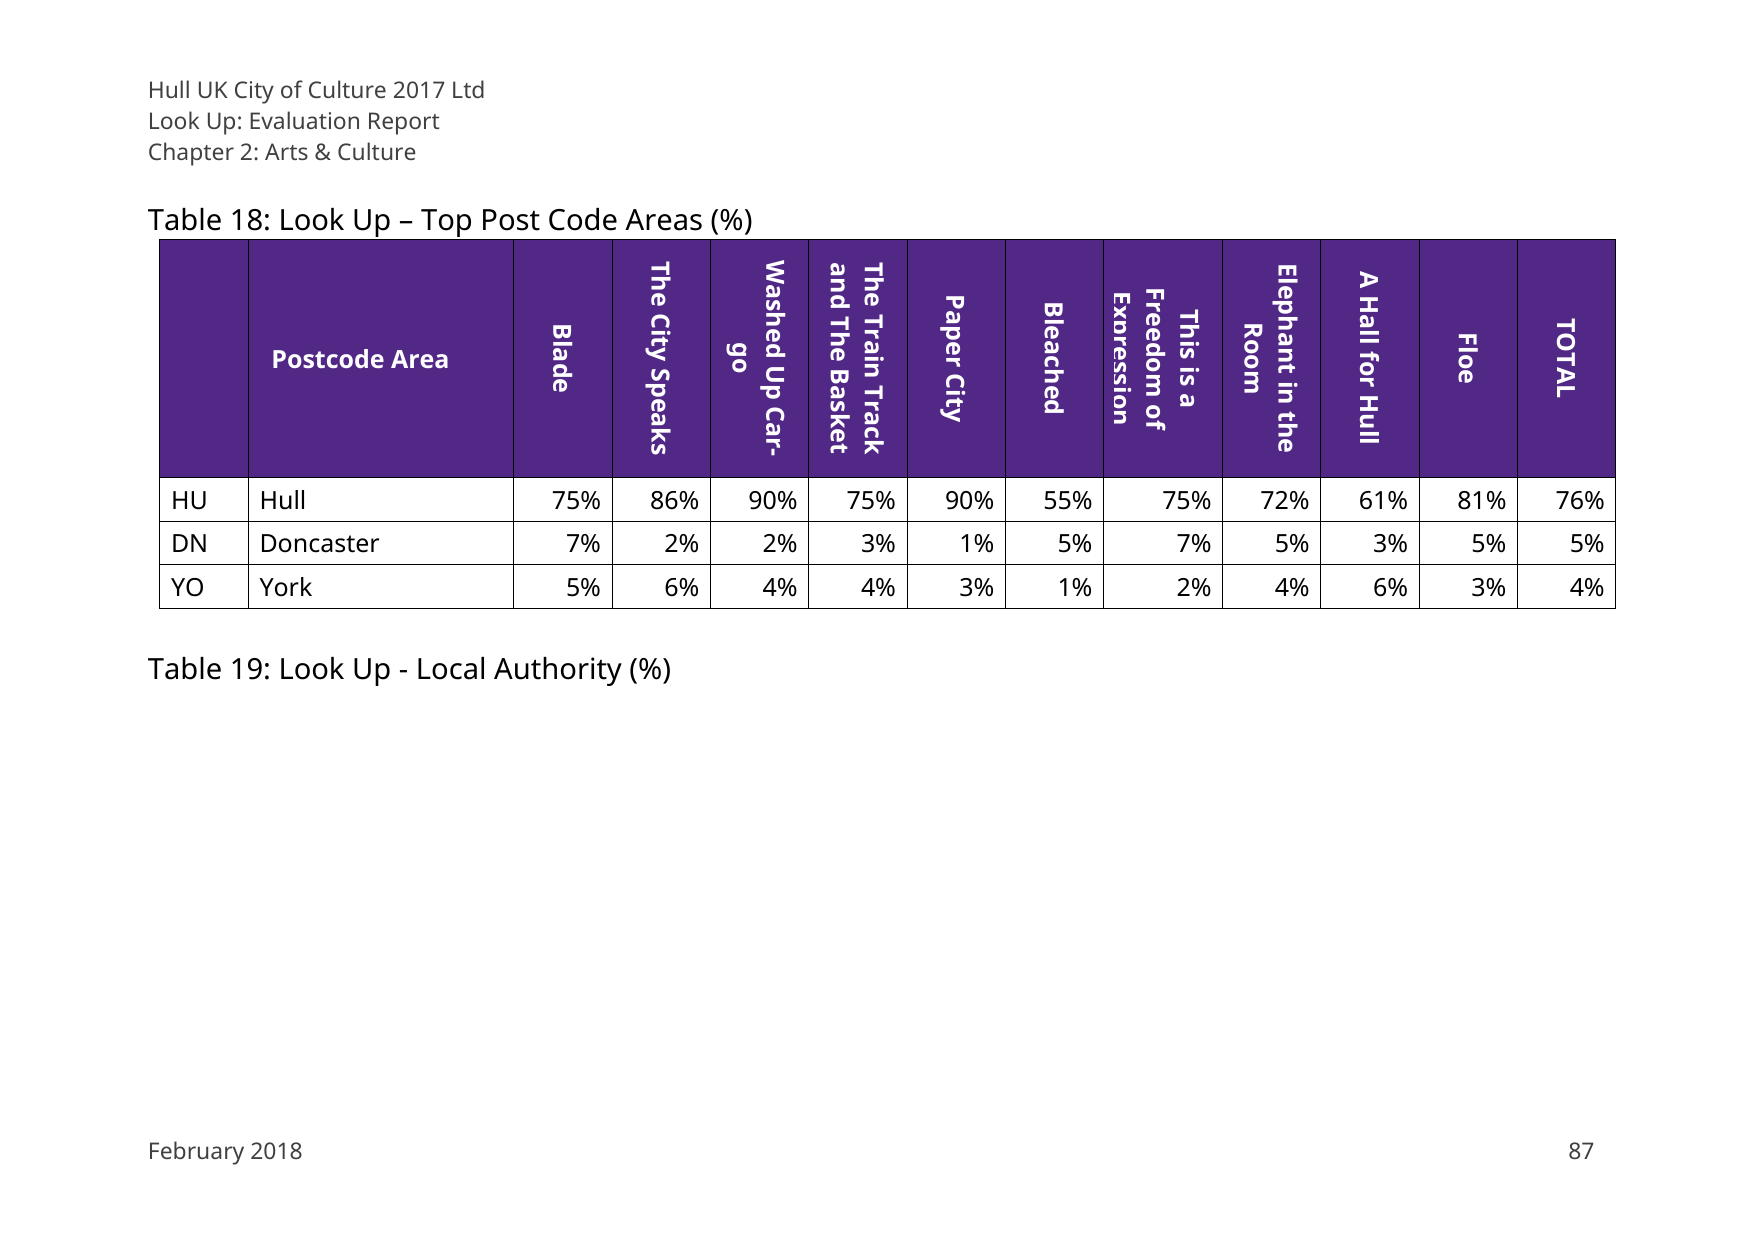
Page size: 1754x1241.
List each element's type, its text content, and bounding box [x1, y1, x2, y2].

table_cell 7% [1104, 522, 1222, 564]
table_header TOTAL [1518, 240, 1615, 477]
title Table 18: Look Up – Top Post Code Areas (%) [148, 199, 1594, 238]
table_header Elephant in the Room [1223, 240, 1320, 477]
table_header Bleached [1006, 240, 1103, 477]
table_cell 5% [1420, 522, 1517, 564]
table_header This is a Freedom of Expression Centre [1104, 240, 1222, 477]
table_cell 90% [711, 478, 808, 521]
table_cell 5% [1006, 522, 1103, 564]
table_cell 1% [1006, 565, 1103, 607]
table_cell 76% [1518, 478, 1615, 521]
table_header Postcode Area [249, 240, 513, 477]
table_cell 90% [908, 478, 1005, 521]
table_cell 61% [1321, 478, 1419, 521]
title Table 19: Look Up - Local Authority (%) [148, 648, 1594, 688]
table_cell 6% [613, 565, 710, 607]
table_cell 4% [1518, 565, 1615, 607]
table_cell 2% [613, 522, 710, 564]
table_cell 4% [1223, 565, 1320, 607]
table_cell 2% [711, 522, 808, 564]
table_header Washed Up Car-go [711, 240, 808, 477]
table_cell York [249, 565, 513, 607]
table_cell 5% [514, 565, 612, 607]
table_cell Hull [249, 478, 513, 521]
table_cell 81% [1420, 478, 1517, 521]
table_header The City Speaks [613, 240, 710, 477]
table_cell HU [160, 478, 248, 521]
table_cell 75% [1104, 478, 1222, 521]
table_cell 1% [908, 522, 1005, 564]
table_cell 86% [613, 478, 710, 521]
table_cell 4% [711, 565, 808, 607]
table_cell 5% [1223, 522, 1320, 564]
table_cell 2% [1104, 565, 1222, 607]
table_cell 5% [1518, 522, 1615, 564]
table_header The Train Track and The Basket [809, 240, 907, 477]
table_cell 7% [514, 522, 612, 564]
table_cell YO [160, 565, 248, 607]
table_cell DN [160, 522, 248, 564]
table_header Blade [514, 240, 612, 477]
table_cell 55% [1006, 478, 1103, 521]
table_header Floe [1420, 240, 1517, 477]
table_cell 3% [1321, 522, 1419, 564]
table_cell 72% [1223, 478, 1320, 521]
table_cell 75% [809, 478, 907, 521]
table_cell 6% [1321, 565, 1419, 607]
table_cell Doncaster [249, 522, 513, 564]
table_cell 75% [514, 478, 612, 521]
table_cell 3% [1420, 565, 1517, 607]
table_cell 3% [809, 522, 907, 564]
table_header Paper City [908, 240, 1005, 477]
table_cell 4% [809, 565, 907, 607]
table_cell 3% [908, 565, 1005, 607]
table_header A Hall for Hull [1321, 240, 1419, 477]
table_header [160, 240, 248, 477]
